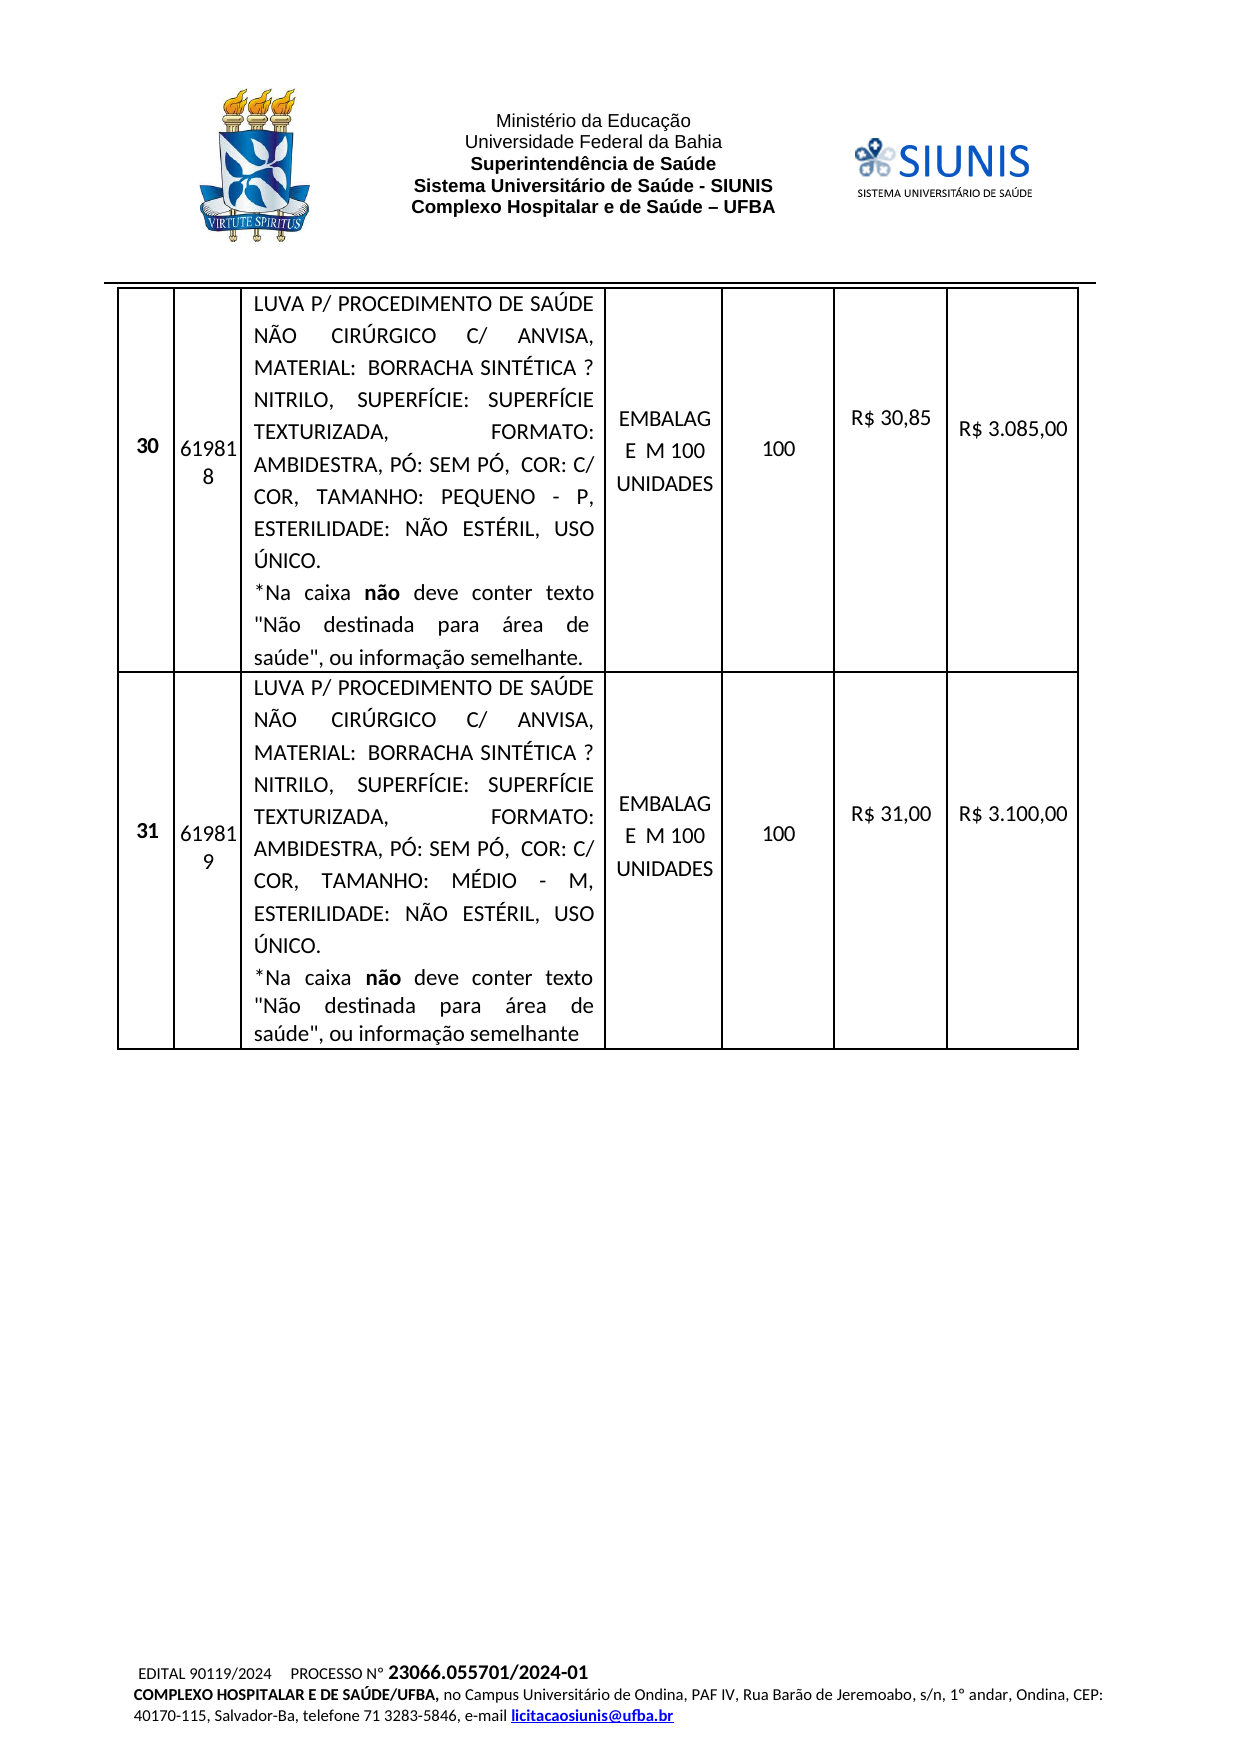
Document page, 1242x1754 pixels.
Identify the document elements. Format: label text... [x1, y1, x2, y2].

table_cell LUVA P/ PROCEDIMENTO DE SAÚDE NÃO CIRÚRGICO C/ ANVISA, MATERIAL: BORRACHA SINTÉTICA ? NITRILO, SUPERFÍCIE: SUPERFÍCIE TEXTURIZADA, FORMATO: AMBIDESTRA, PÓ: SEM PÓ, COR: C/ COR, TAMANHO: PEQUENO - P, ESTERILIDADE: NÃO ESTÉRIL, USO ÚNICO. *Na caixa não deve conter texto "Não destinada para área de saúde", ou informação semelhante. [242, 289, 604, 671]
table_cell R$ 30,85 [835, 289, 946, 671]
table_cell 100 [723, 289, 833, 671]
picture [852, 131, 1038, 206]
table_cell LUVA P/ PROCEDIMENTO DE SAÚDE NÃO CIRÚRGICO C/ ANVISA, MATERIAL: BORRACHA SINTÉTICA ? NITRILO, SUPERFÍCIE: SUPERFÍCIE TEXTURIZADA, FORMATO: AMBIDESTRA, PÓ: SEM PÓ, COR: C/ COR, TAMANHO: MÉDIO - M, ESTERILIDADE: NÃO ESTÉRIL, USO ÚNICO. *Na caixa não deve conter texto "Não destinada para área de saúde", ou informação semelhante [242, 673, 604, 1048]
table_cell EMBALAGE M 100 UNIDADES [606, 289, 721, 671]
table_cell 619818 [175, 289, 240, 671]
table_cell 31 [119, 673, 173, 1048]
table_cell 619819 [175, 673, 240, 1048]
table_cell R$ 3.100,00 [948, 673, 1077, 1048]
picture [199, 88, 310, 242]
table_cell 100 [723, 673, 833, 1048]
table_cell R$ 31,00 [835, 673, 946, 1048]
table_cell 30 [119, 289, 173, 671]
table_cell R$ 3.085,00 [948, 289, 1077, 671]
table_cell EMBALAGE M 100 UNIDADES [606, 673, 721, 1048]
